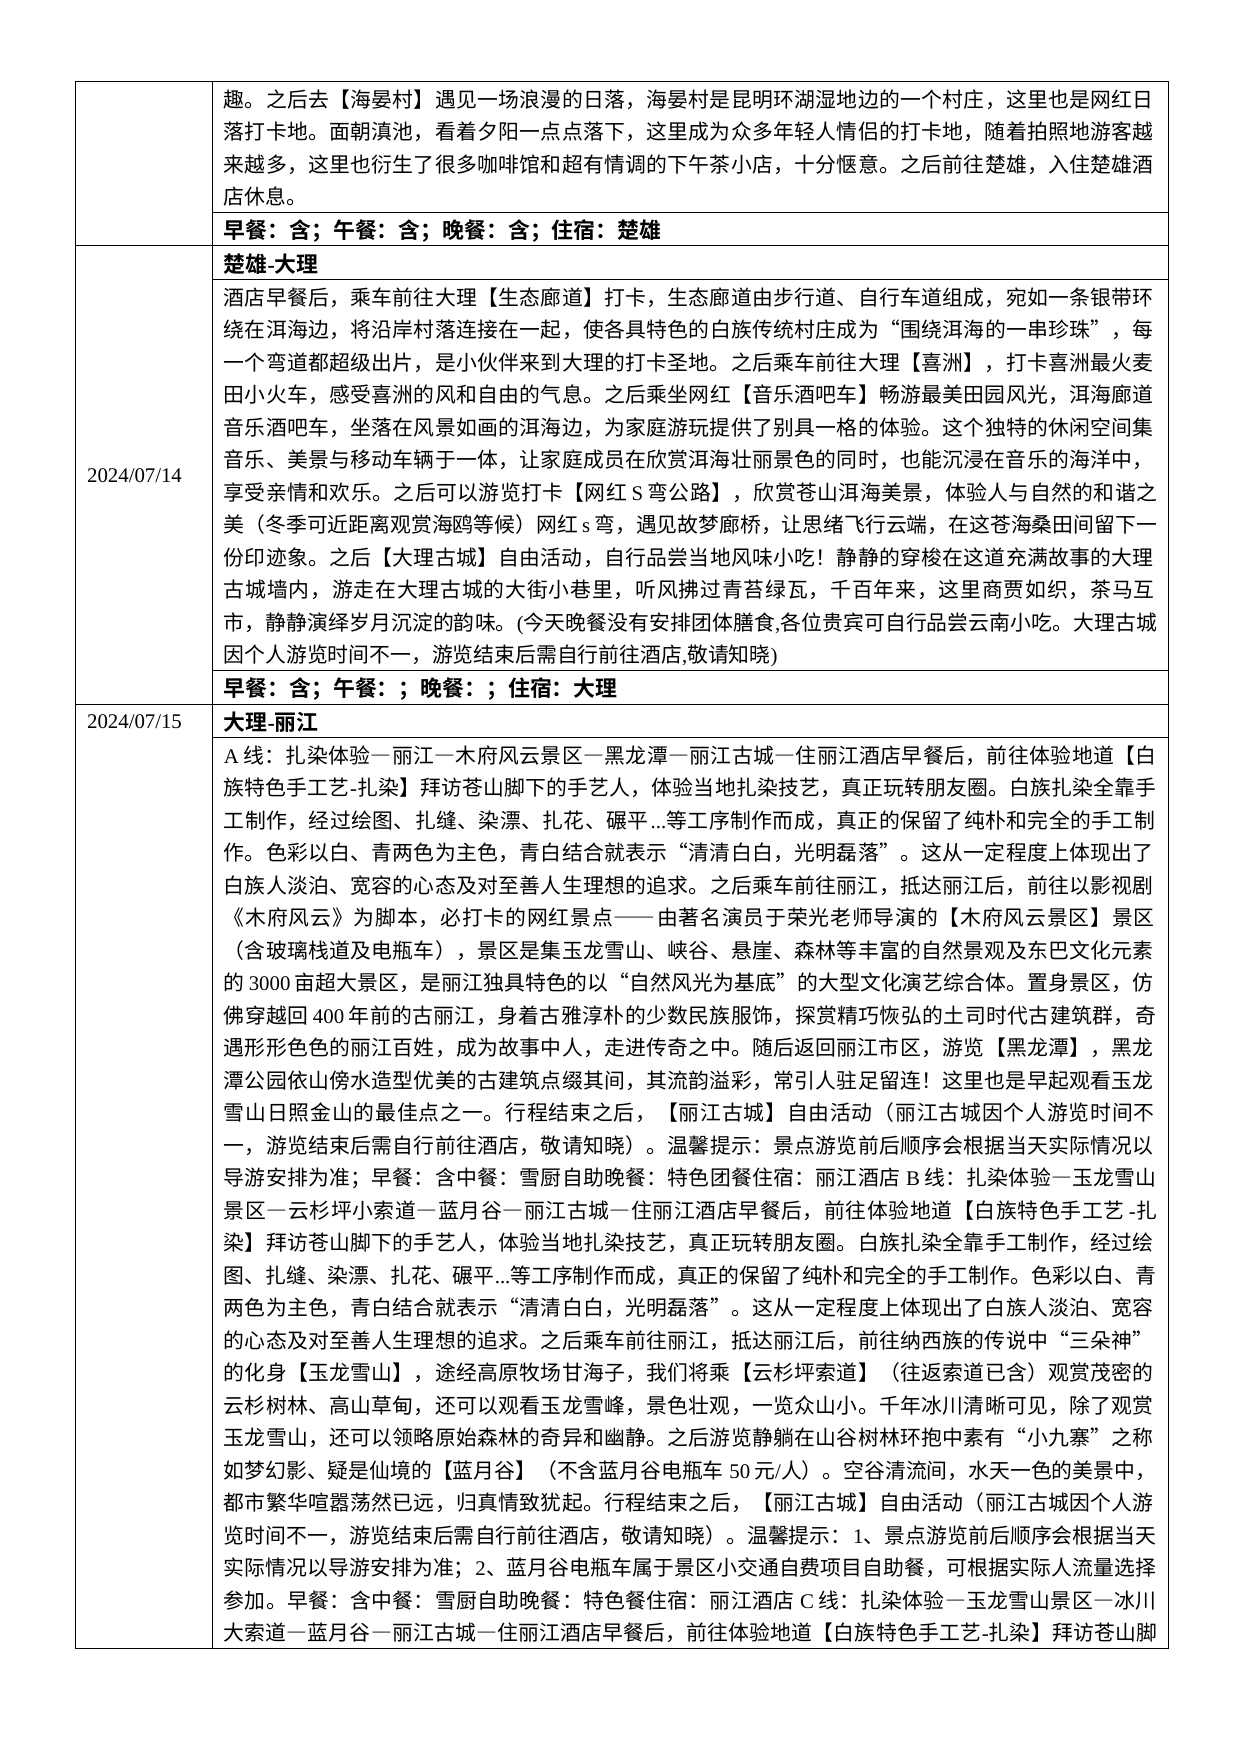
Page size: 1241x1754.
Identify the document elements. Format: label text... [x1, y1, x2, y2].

table_cell 2024/07/14 [76, 246, 212, 703]
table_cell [213, 82, 1168, 212]
table_cell 楚雄-大理 [213, 246, 1168, 279]
table_cell 早餐：含；午餐：；晚餐：；住宿：大理 [213, 671, 1168, 703]
table_cell 2024/07/15 [76, 705, 212, 1648]
table_cell 大理-丽江 [213, 705, 1168, 737]
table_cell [213, 738, 1168, 1648]
table_cell 早餐：含；午餐：含；晚餐：含；住宿：楚雄 [213, 213, 1168, 245]
table_cell 酒店早餐后，乘车前往大理【生态廊道】打卡，生态廊道由步行道、自行车道组成，宛如一条银带环绕在洱海边，将沿岸村落连接在一起，使各具特色的白族传统村庄成为“围绕洱海的一串珍珠”，每一个弯道都超级出片，是小伙伴来到大理的打卡圣地。之后乘车前往大理【喜洲】，打卡喜洲最火麦田小火车，感受喜洲的风和自由的气息。之后乘坐网红【音乐酒吧车】畅游最美田园风光，洱海廊道音乐酒吧车，坐落在风景如画的洱海边，为家庭游玩提供了别具一格的体验。这个独特的休闲空间集音乐、美景与移动车辆于一体，让家庭成员在欣赏洱海壮丽景色的同时，也能沉浸在音乐的海洋中，享受亲情和欢乐。之后可以游览打卡【网红S弯公路】，欣赏苍山洱海美景，体验人与自然的和谐之美（冬季可近距离观赏海鸥等候）网红s弯，遇见故梦廊桥，让思绪飞行云端，在这苍海桑田间留下一份印迹象。之后【大理古城】自由活动，自行品尝当地风味小吃！静静的穿梭在这道充满故事的大理古城墙内，游走在大理古城的大街小巷里，听风拂过青苔绿瓦，千百年来，这里商贾如织，茶马互市，静静演绎岁月沉淀的韵味。(今天晚餐没有安排团体膳食,各位贵宾可自行品尝云南小吃。大理古城因个人游览时间不一，游览结束后需自行前往酒店,敬请知晓) [213, 280, 1168, 670]
